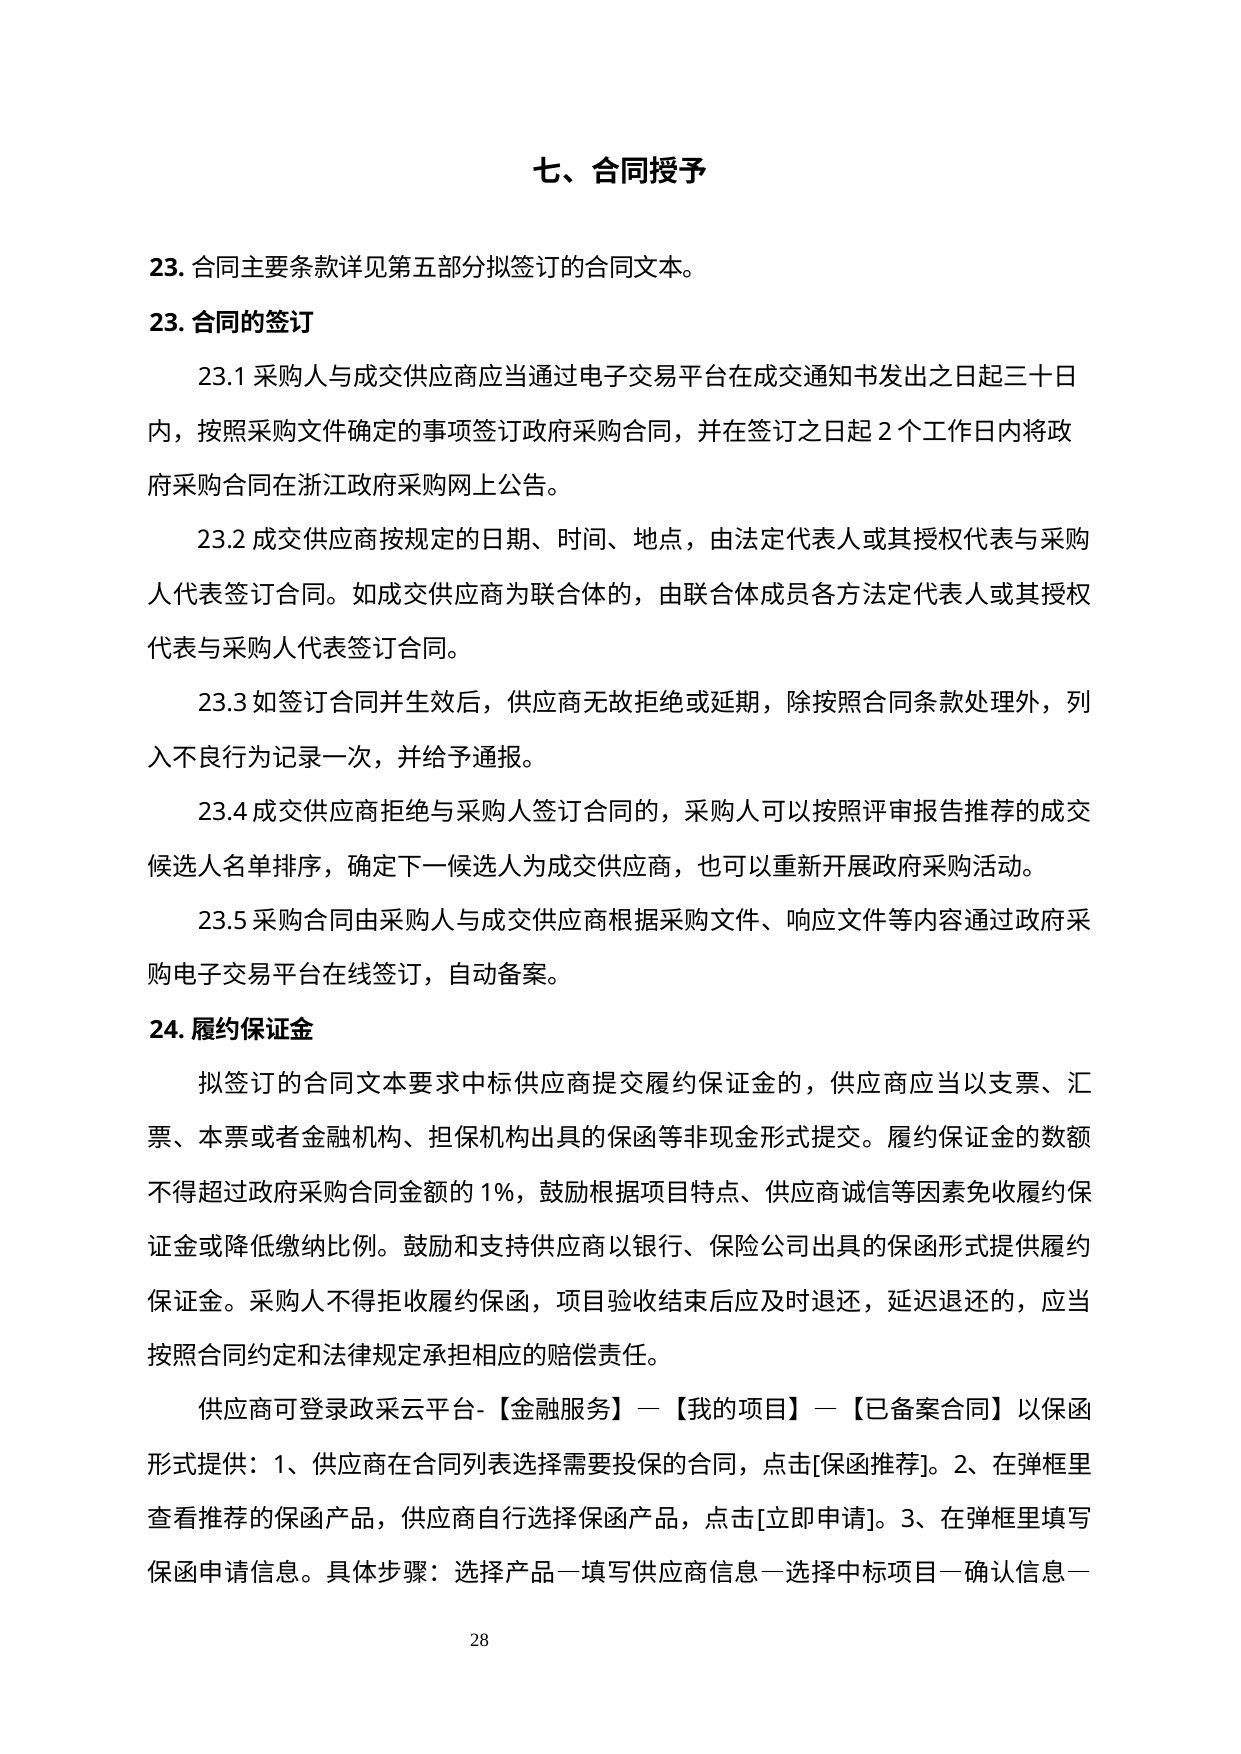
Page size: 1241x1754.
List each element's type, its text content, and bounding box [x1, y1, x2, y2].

text 23.5采购合同由采购人与成交供应商根据采购文件、响应文件等内容通过政府采购电子交易平台在线签订，自动备案。 [148, 900, 1093, 991]
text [148, 1390, 1093, 1589]
text 拟签订的合同文本要求中标供应商提交履约保证金的，供应商应当以支票、汇票、本票或者金融机构、担保机构出具的保函等非现金形式提交。履约保证金的数额不得超过政府采购合同金额的1%，鼓励根据项目特点、供应商诚信等因素免收履约保证金或降低缴纳比例。鼓励和支持供应商以银行、保险公司出具的保函形式提供履约保证金。采购人不得拒收履约保函，项目验收结束后应及时退还，延迟退还的，应当按照合同约定和法律规定承担相应的赔偿责任。 [148, 1063, 1093, 1372]
text 23.3如签订合同并生效后，供应商无故拒绝或延期，除按照合同条款处理外，列入不良行为记录一次，并给予通报。 [148, 683, 1093, 773]
text 23. 合同的签订 [149, 302, 1093, 338]
text 23. 合同主要条款详见第五部分拟签订的合同文本。 [149, 248, 1093, 284]
text 23.1 采购人与成交供应商应当通过电子交易平台在成交通知书发出之日起三十日内，按照采购文件确定的事项签订政府采购合同，并在签订之日起2个工作日内将政府采购合同在浙江政府采购网上公告。 [148, 357, 1093, 502]
text 七、合同授予 [148, 148, 1093, 190]
text 24. 履约保证金 [149, 1009, 1093, 1045]
text 23.4成交供应商拒绝与采购人签订合同的，采购人可以按照评审报告推荐的成交候选人名单排序，确定下一候选人为成交供应商，也可以重新开展政府采购活动。 [148, 792, 1093, 882]
text 23.2成交供应商按规定的日期、时间、地点，由法定代表人或其授权代表与采购人代表签订合同。如成交供应商为联合体的，由联合体成员各方法定代表人或其授权代表与采购人代表签订合同。 [148, 520, 1093, 665]
